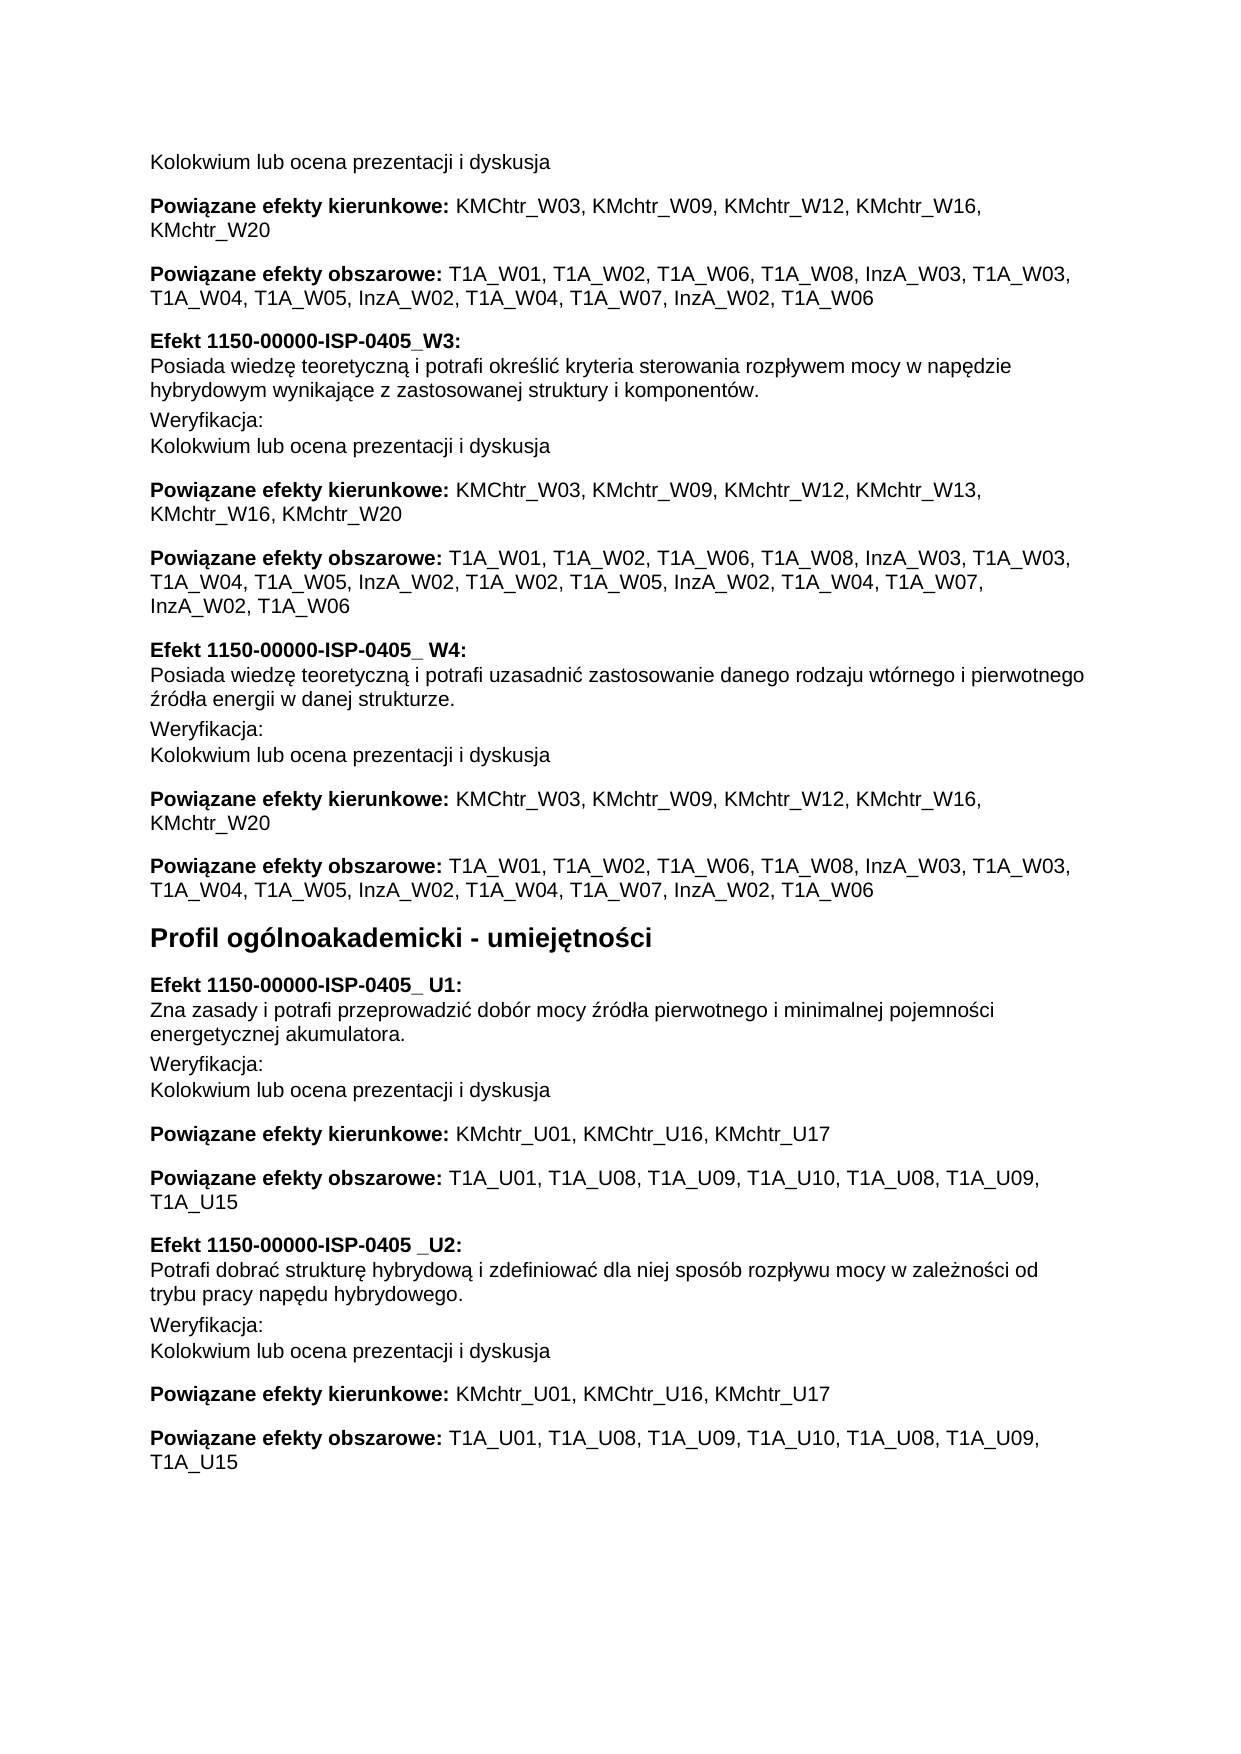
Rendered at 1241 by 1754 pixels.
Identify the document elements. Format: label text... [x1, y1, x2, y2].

text Powiązane efekty obszarowe: T1A_W01, T1A_W02, T1A_W06, T1A_W08, InzA_W03, T1A_W03, T1A_W04, T1A_W05, InzA_W02, T1A_W04, T1A_W07, InzA_W02, T1A_W06 [150, 261, 1090, 309]
text Zna zasady i potrafi przeprowadzić dobór mocy źródła pierwotnego i minimalnej pojemności energetycznej akumulatora. [150, 998, 1090, 1046]
text Powiązane efekty obszarowe: T1A_W01, T1A_W02, T1A_W06, T1A_W08, InzA_W03, T1A_W03, T1A_W04, T1A_W05, InzA_W02, T1A_W04, T1A_W07, InzA_W02, T1A_W06 [150, 854, 1090, 902]
text Weryfikacja: [150, 717, 1090, 741]
text Efekt 1150-00000-ISP-0405_ U1: [150, 973, 1090, 997]
text Efekt 1150-00000-ISP-0405_ W4: [150, 637, 1090, 661]
text Kolokwium lub ocena prezentacji i dyskusja [150, 150, 1090, 174]
text Kolokwium lub ocena prezentacji i dyskusja [150, 1078, 1090, 1102]
text Kolokwium lub ocena prezentacji i dyskusja [150, 743, 1090, 767]
text Powiązane efekty obszarowe: T1A_W01, T1A_W02, T1A_W06, T1A_W08, InzA_W03, T1A_W03, T1A_W04, T1A_W05, InzA_W02, T1A_W02, T1A_W05, InzA_W02, T1A_W04, T1A_W07, InzA_W02, T1A_W06 [150, 546, 1090, 618]
text Kolokwium lub ocena prezentacji i dyskusja [150, 1338, 1090, 1362]
text Powiązane efekty kierunkowe: KMchtr_U01, KMChtr_U16, KMchtr_U17 [150, 1122, 1090, 1146]
text Powiązane efekty obszarowe: T1A_U01, T1A_U08, T1A_U09, T1A_U10, T1A_U08, T1A_U09, T1A_U15 [150, 1166, 1090, 1213]
text Powiązane efekty obszarowe: T1A_U01, T1A_U08, T1A_U09, T1A_U10, T1A_U08, T1A_U09, T1A_U15 [150, 1426, 1090, 1474]
text Powiązane efekty kierunkowe: KMChtr_W03, KMchtr_W09, KMchtr_W12, KMchtr_W13, KMchtr_W16, KMchtr_W20 [150, 478, 1090, 526]
text Posiada wiedzę teoretyczną i potrafi uzasadnić zastosowanie danego rodzaju wtórnego i pierwotnego źródła energii w danej strukturze. [150, 662, 1090, 710]
text Potrafi dobrać strukturę hybrydową i zdefiniować dla niej sposób rozpływu mocy w zależności od trybu pracy napędu hybrydowego. [150, 1258, 1090, 1306]
subtitle Profil ogólnoakademicki - umiejętności [150, 922, 1090, 953]
text Weryfikacja: [150, 1312, 1090, 1336]
text Powiązane efekty kierunkowe: KMchtr_U01, KMChtr_U16, KMchtr_U17 [150, 1382, 1090, 1406]
text Weryfikacja: [150, 408, 1090, 432]
text Kolokwium lub ocena prezentacji i dyskusja [150, 434, 1090, 458]
text Posiada wiedzę teoretyczną i potrafi określić kryteria sterowania rozpływem mocy w napędzie hybrydowym wynikające z zastosowanej struktury i komponentów. [150, 354, 1090, 402]
text Efekt 1150-00000-ISP-0405_W3: [150, 329, 1090, 353]
text Weryfikacja: [150, 1052, 1090, 1076]
text Powiązane efekty kierunkowe: KMChtr_W03, KMchtr_W09, KMchtr_W12, KMchtr_W16, KMchtr_W20 [150, 786, 1090, 834]
text Efekt 1150-00000-ISP-0405 _U2: [150, 1233, 1090, 1257]
text Powiązane efekty kierunkowe: KMChtr_W03, KMchtr_W09, KMchtr_W12, KMchtr_W16, KMchtr_W20 [150, 194, 1090, 242]
